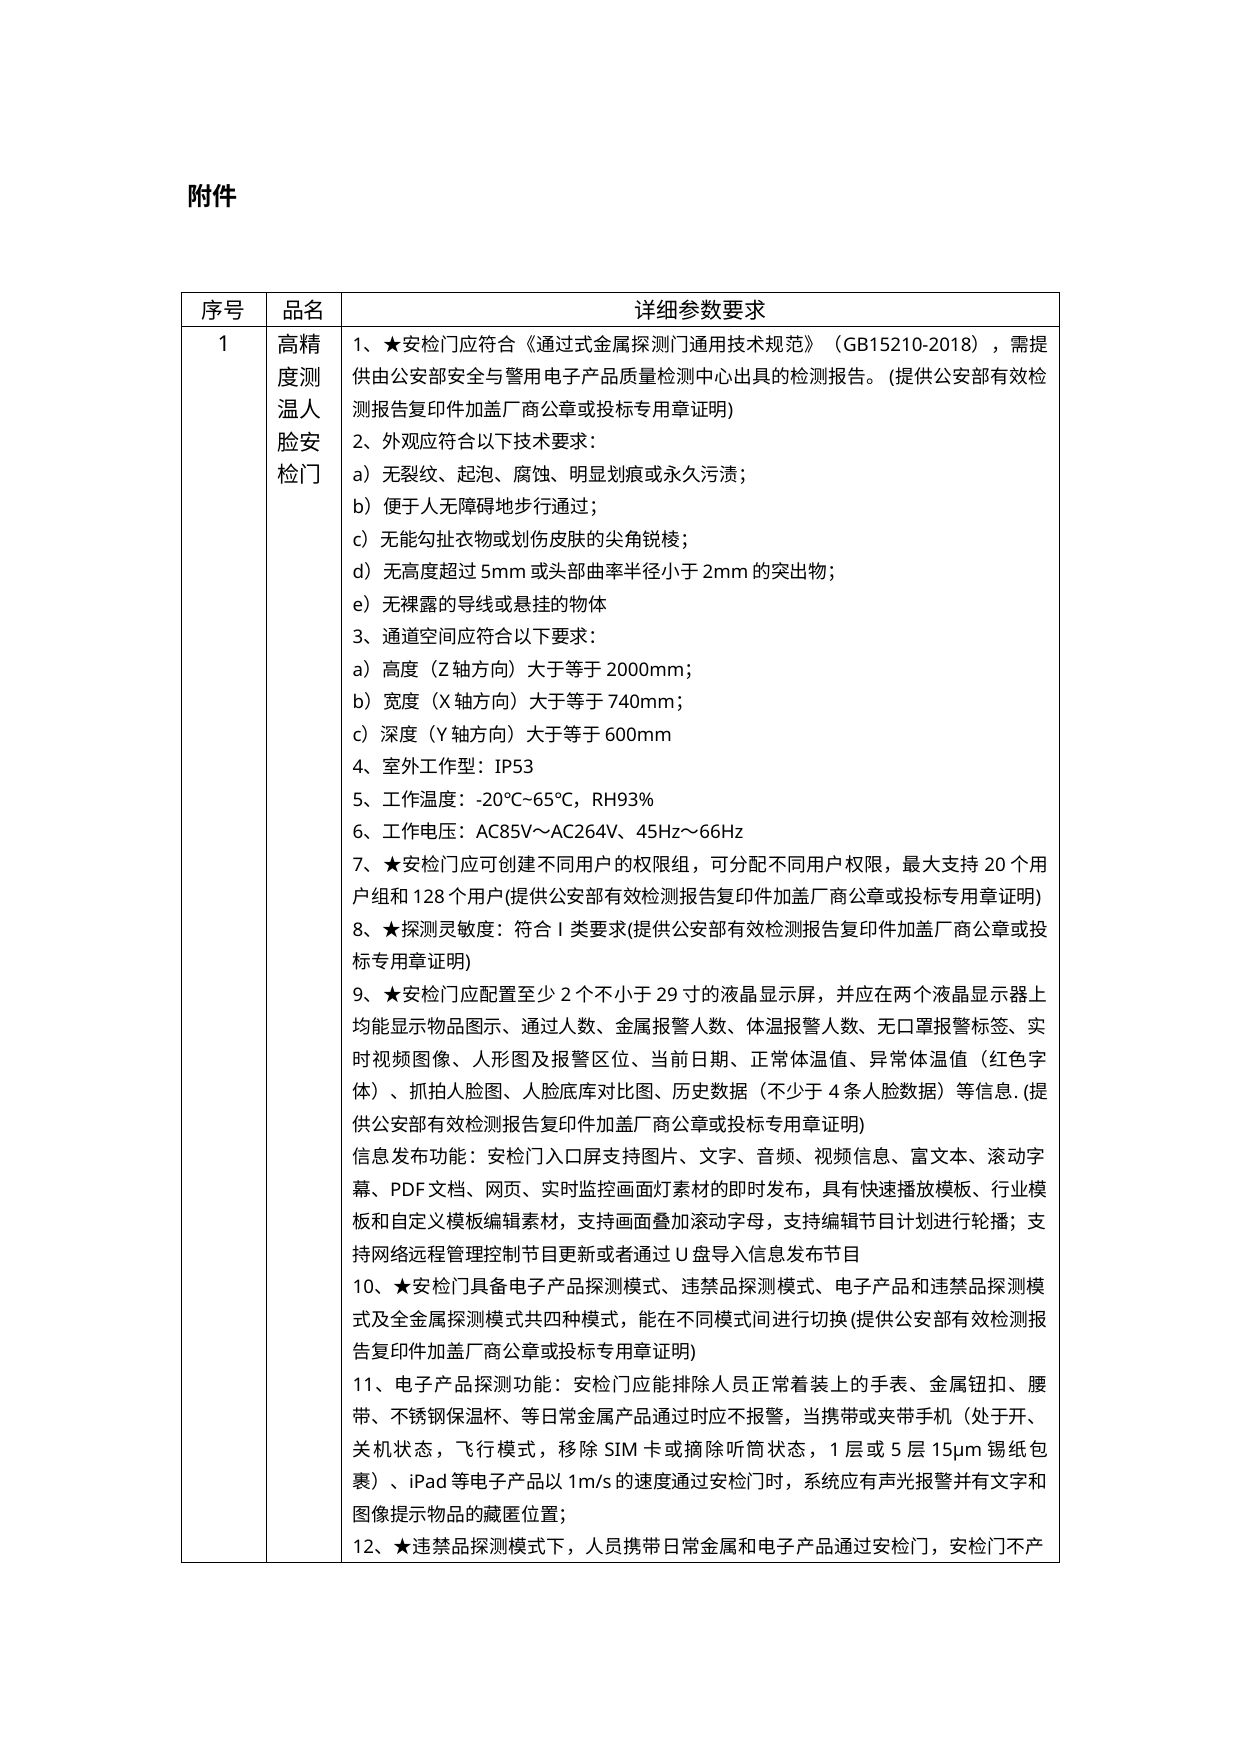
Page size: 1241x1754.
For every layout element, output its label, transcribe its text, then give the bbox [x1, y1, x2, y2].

table_cell 高精度测温人脸安检门 [267, 327, 341, 1562]
text 附件 [187, 162, 1053, 227]
table_cell 1 [182, 327, 266, 1562]
table_header 品名 [267, 293, 341, 326]
table_header 详细参数要求 [342, 293, 1059, 326]
table_header 序号 [182, 293, 266, 326]
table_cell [342, 327, 1059, 1562]
